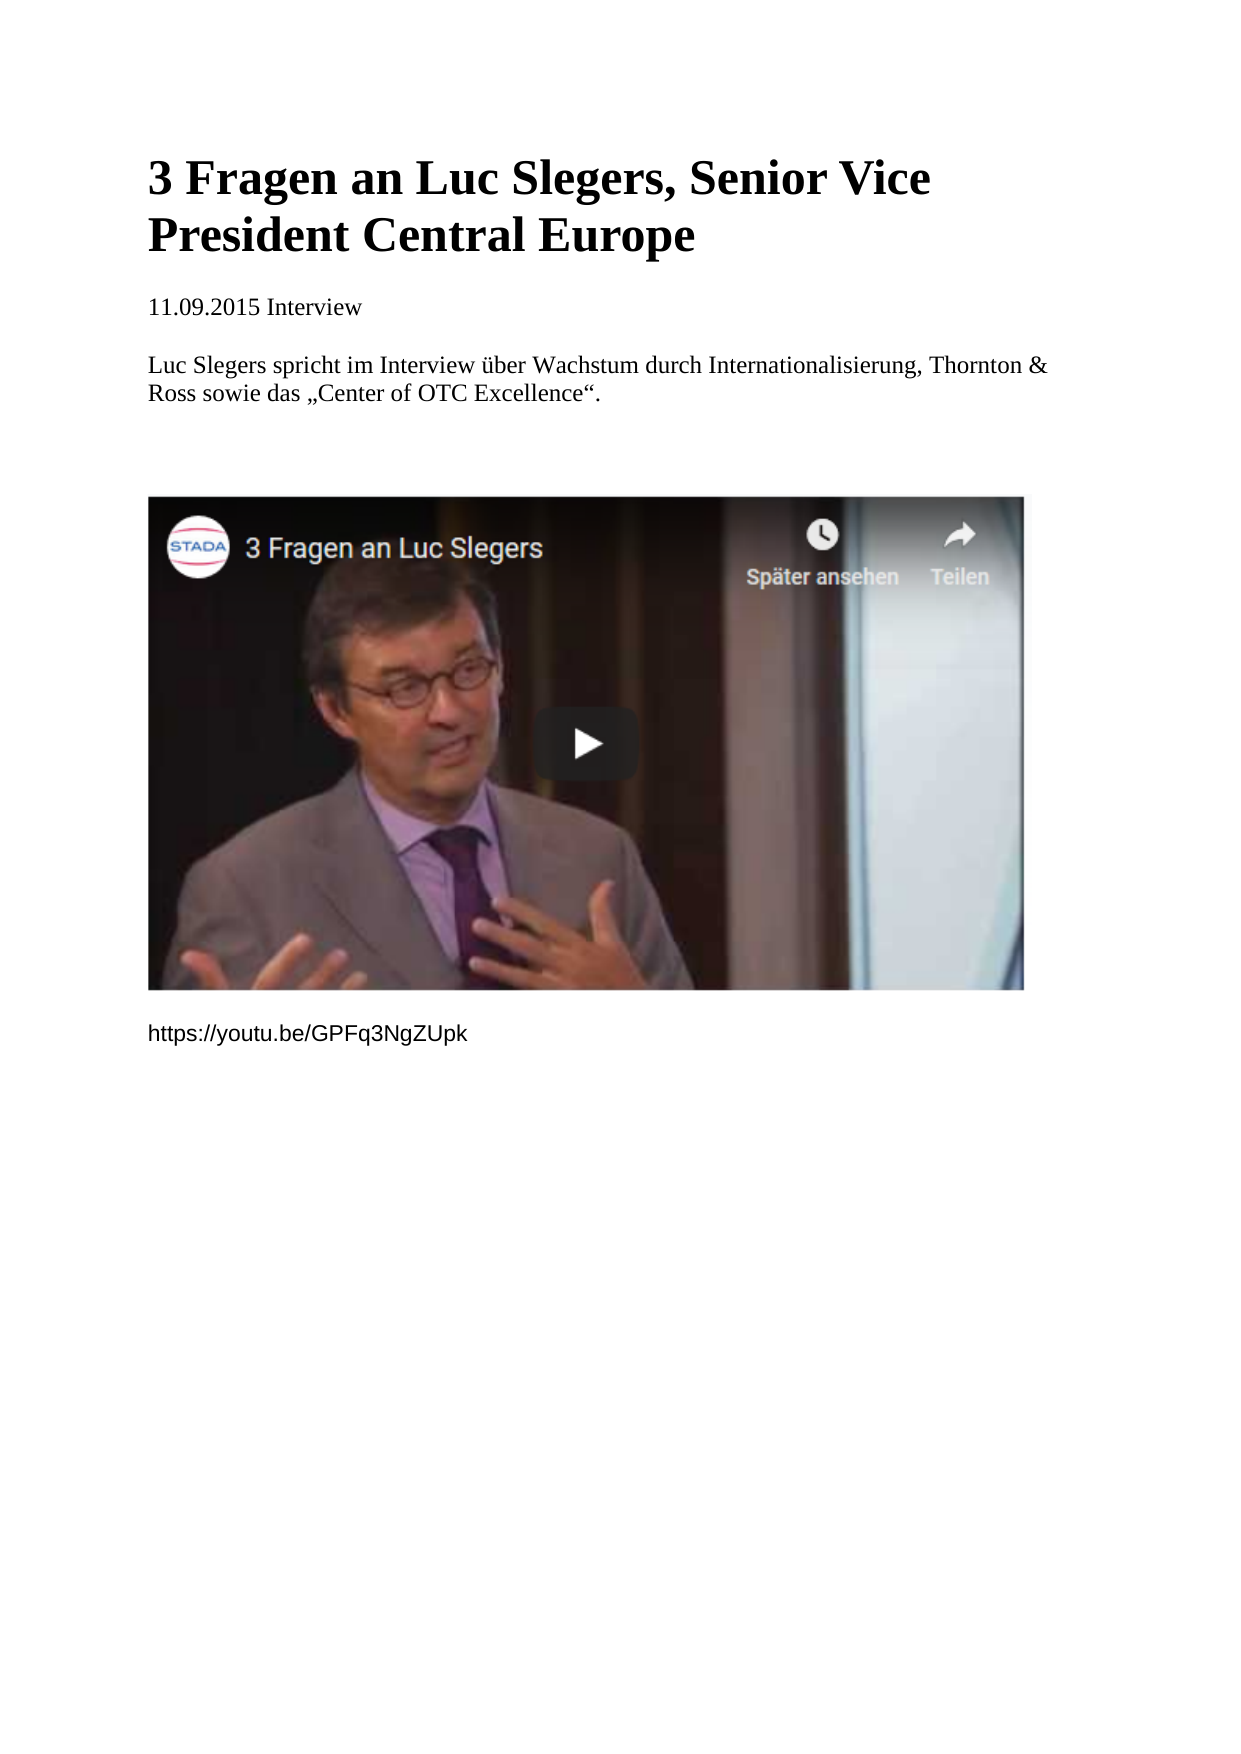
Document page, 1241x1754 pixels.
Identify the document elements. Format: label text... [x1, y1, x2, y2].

picture [147, 494, 1032, 992]
text https://youtu.be/GPFq3NgZUpk [148, 1020, 1093, 1047]
text Luc Slegers spricht im Interview über Wachstum durch Internationalisierung, Thornton & Ross sowie das „Center of OTC Excellence“. [148, 350, 1093, 407]
text 3 Fragen an Luc Slegers, Senior Vice President Central Europe [148, 148, 1093, 263]
text 11.09.2015 Interview [148, 292, 1093, 321]
